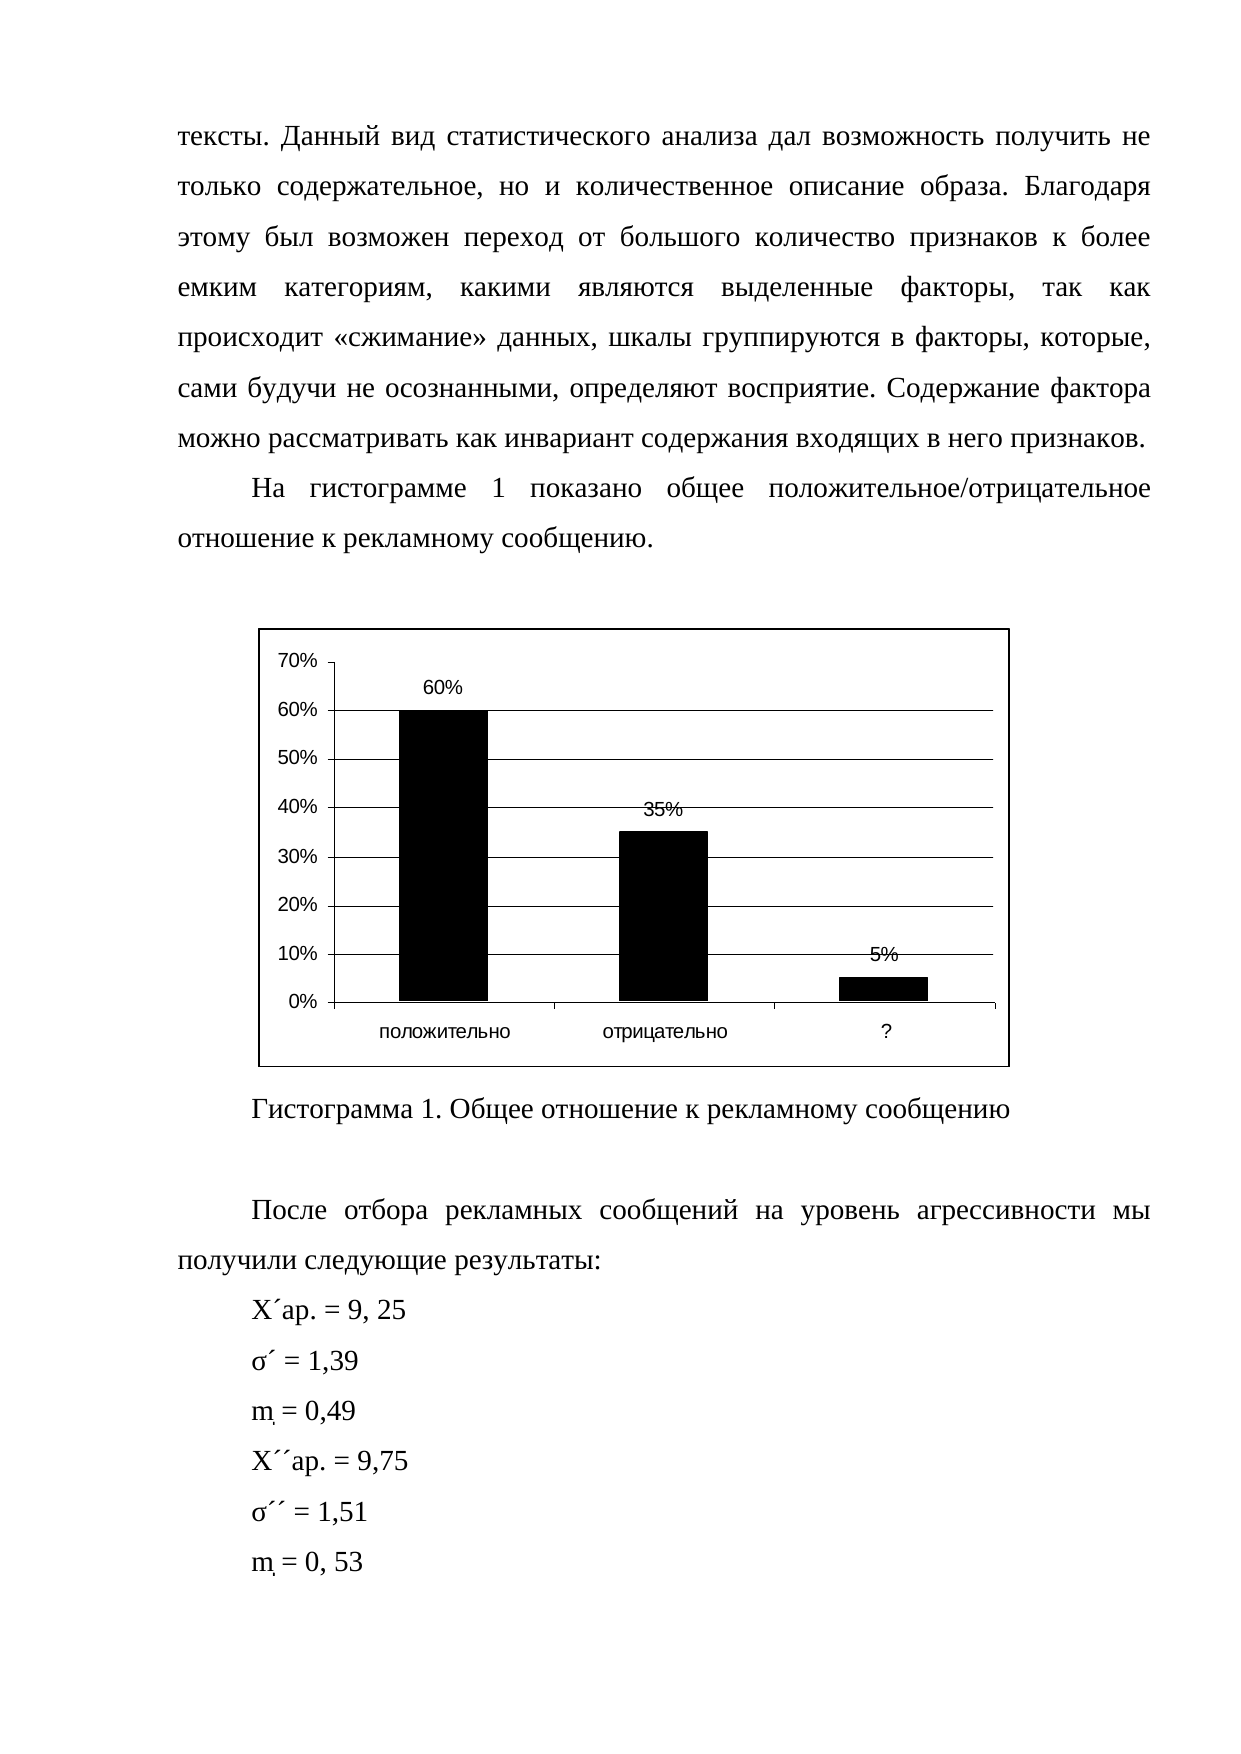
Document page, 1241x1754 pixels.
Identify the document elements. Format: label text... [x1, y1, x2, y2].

text mֽֽ = 0, 53 [177, 1544, 1152, 1578]
text На гистограмме 1 показано общее положительное/отрицательное отношение к рекламному сообщению. [177, 470, 1152, 554]
text Гистограмма 1. Общее отношение к рекламному сообщению [177, 1091, 1152, 1125]
text После отбора рекламных сообщений на уровень агрессивности мы получили следующие результаты: [177, 1192, 1152, 1276]
text Х´ар. = 9, 25 [177, 1292, 1152, 1326]
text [177, 118, 1152, 453]
text σ´´ = 1,51 [177, 1494, 1152, 1527]
text mֽ = 0,49 [177, 1393, 1152, 1427]
text Х´´ар. = 9,75 [177, 1443, 1152, 1477]
text σ´ = 1,39 [177, 1343, 1152, 1376]
